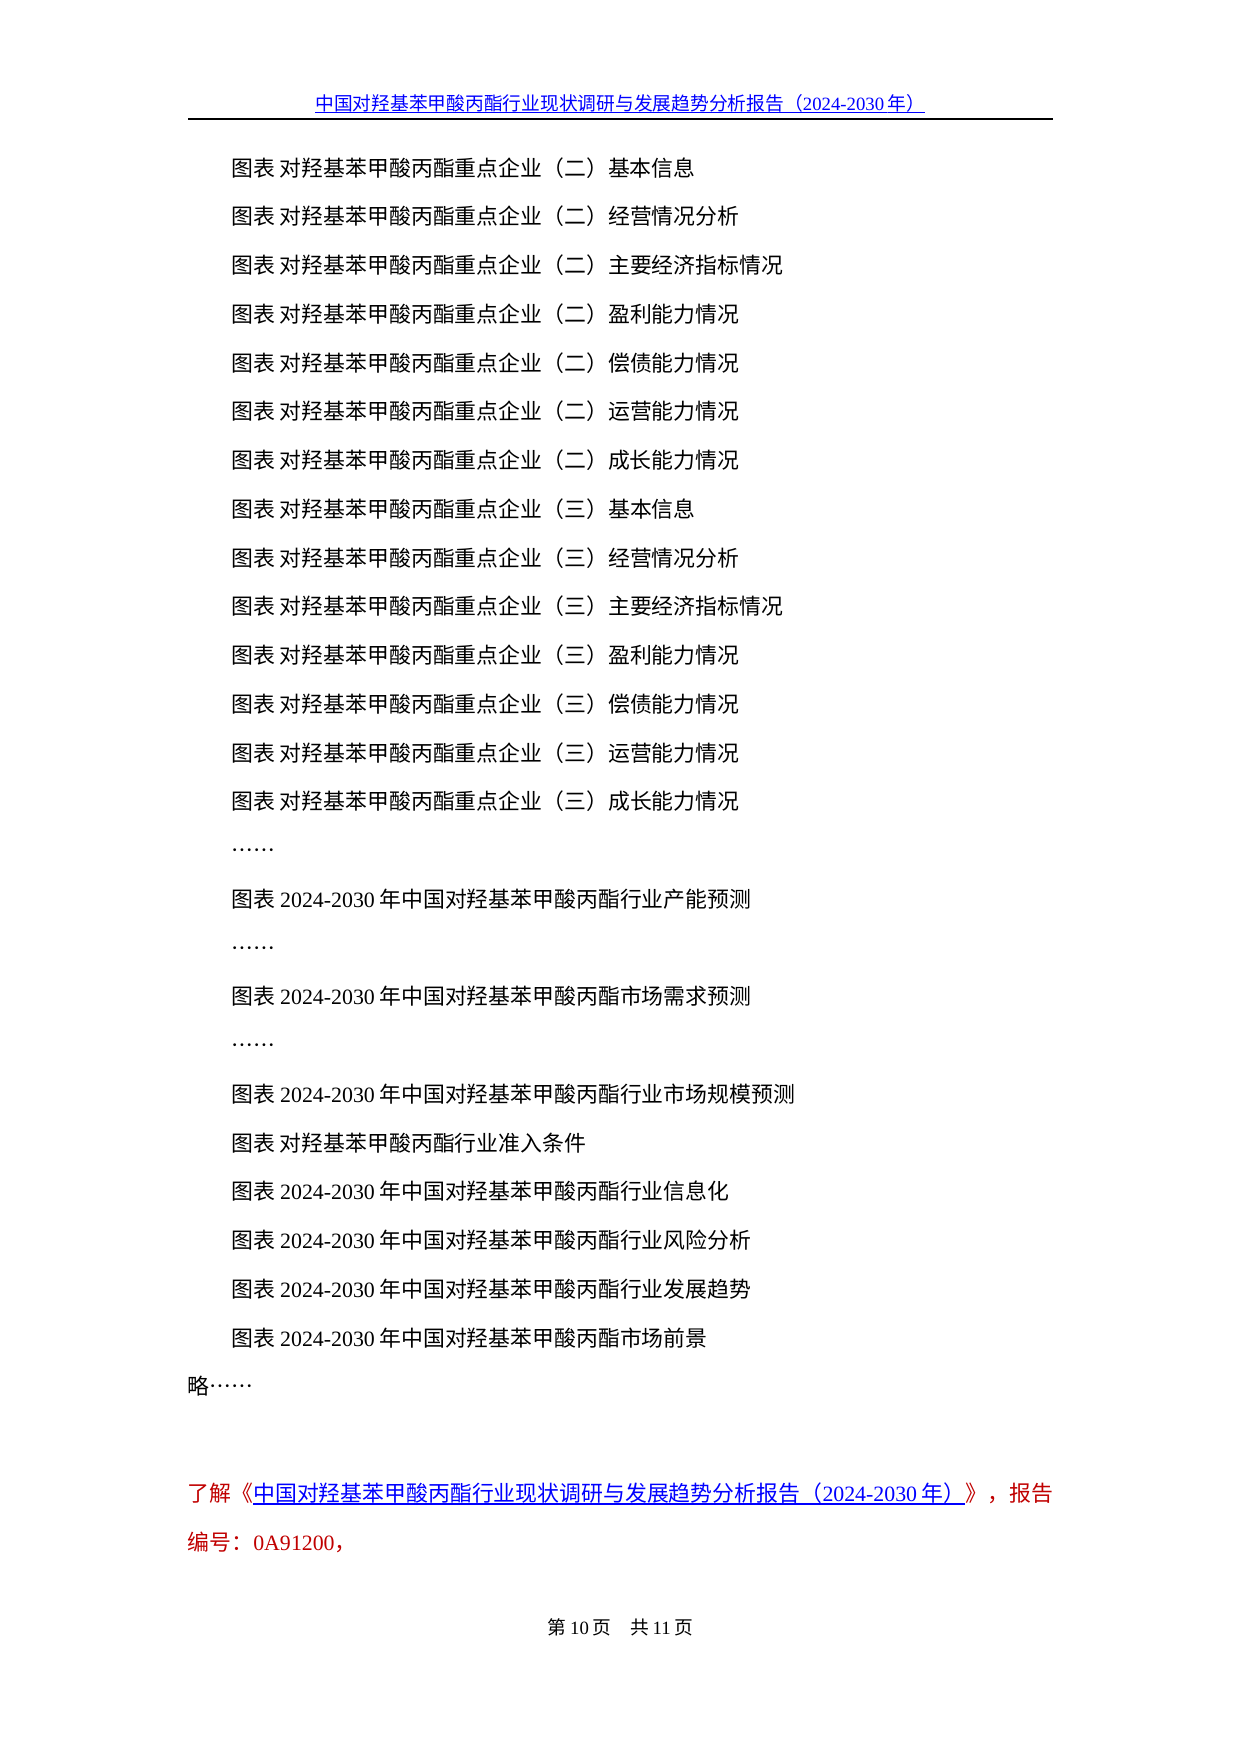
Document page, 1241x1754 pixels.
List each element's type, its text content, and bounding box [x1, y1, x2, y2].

text 了解《中国对羟基苯甲酸丙酯行业现状调研与发展趋势分析报告（2024-2030年）》，报告编号：0A91200， [187, 1475, 1053, 1557]
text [187, 150, 1053, 1401]
